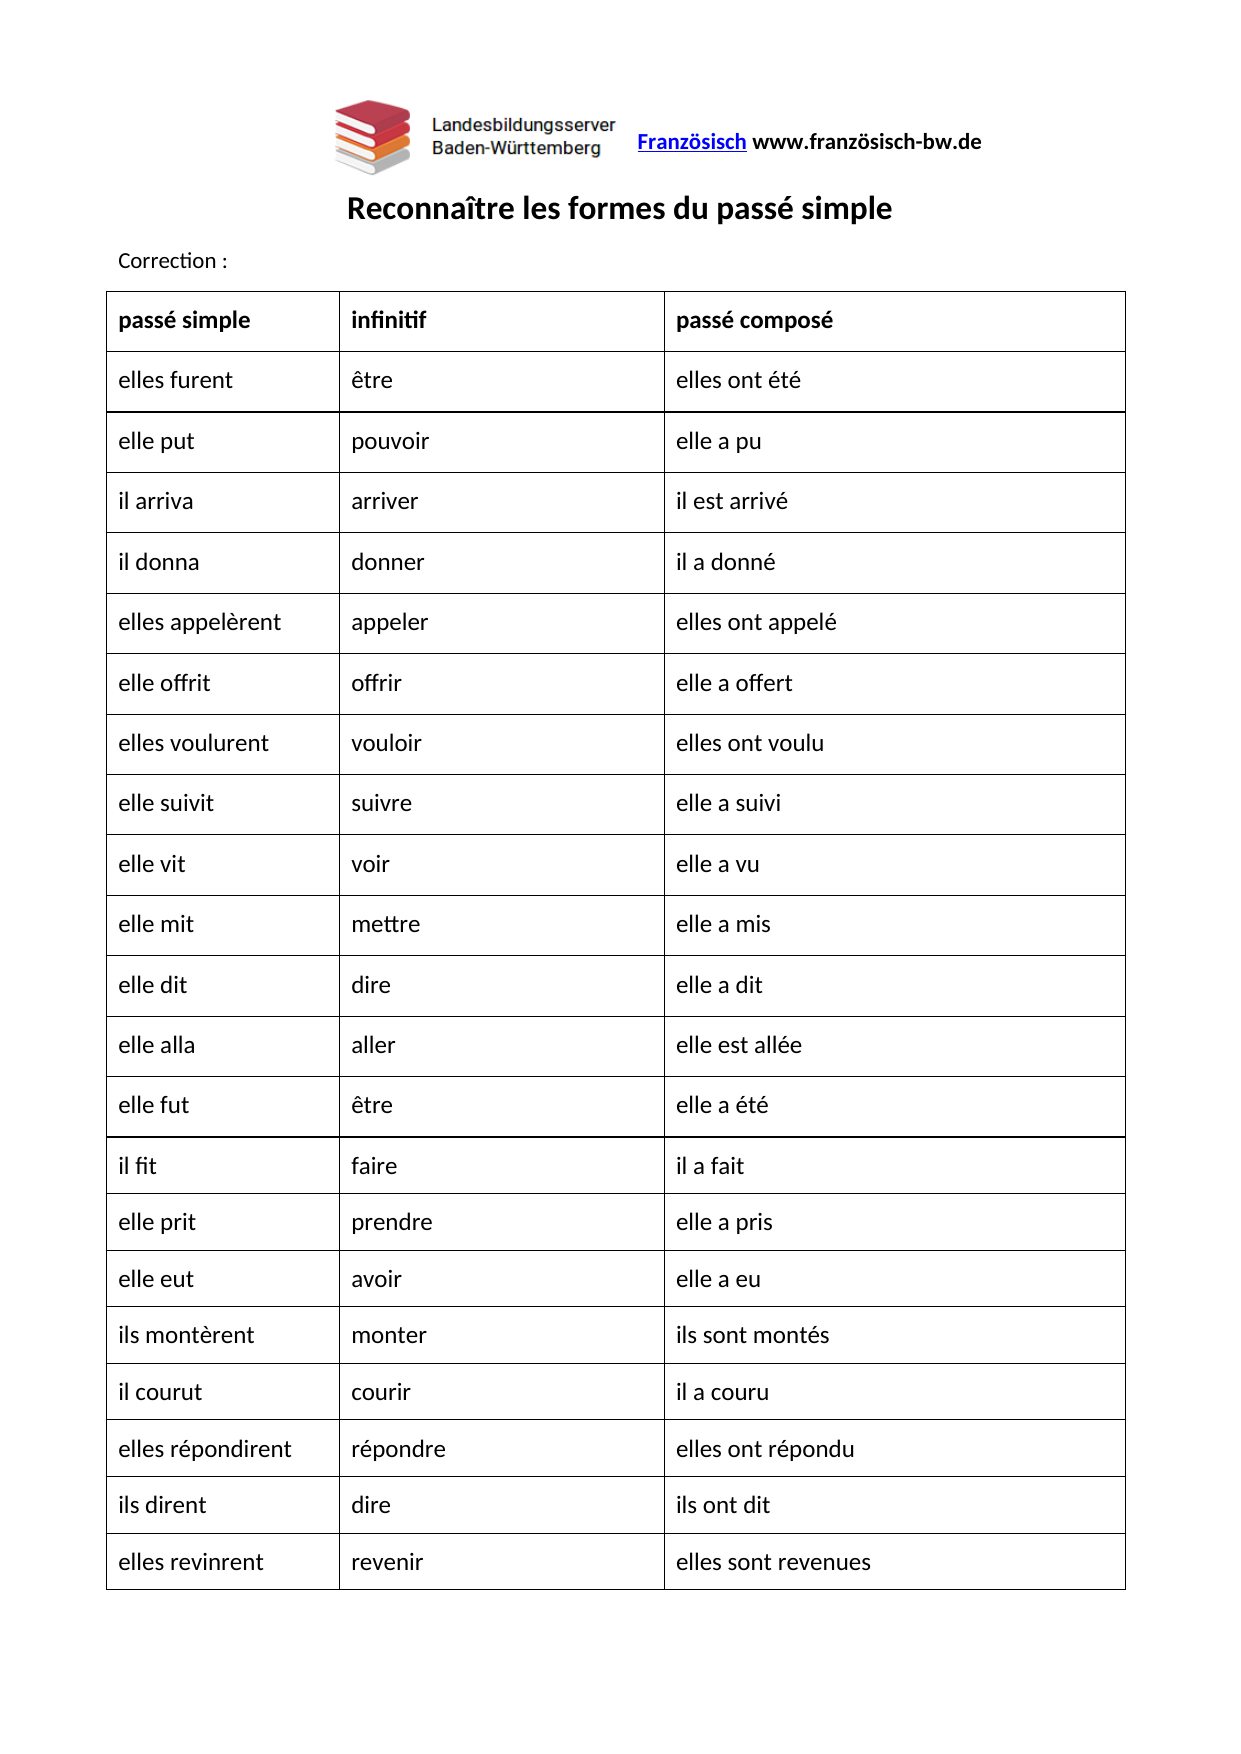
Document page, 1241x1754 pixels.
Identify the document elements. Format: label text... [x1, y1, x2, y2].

table_cell il fit [107, 1138, 339, 1193]
table_cell ils ont dit [665, 1477, 1125, 1532]
table_cell appeler [340, 594, 664, 653]
table_cell elles appelèrent [107, 594, 339, 653]
table_cell elles sont revenues [665, 1534, 1125, 1589]
table_cell elle eut [107, 1251, 339, 1306]
table_cell elle a suivi [665, 775, 1125, 834]
table_cell elle suivit [107, 775, 339, 834]
table_cell elle alla [107, 1017, 339, 1076]
table_cell elle mit [107, 896, 339, 955]
picture [323, 86, 629, 185]
table_cell il est arrivé [665, 473, 1125, 532]
table_cell elle a été [665, 1077, 1125, 1136]
table_cell elle a mis [665, 896, 1125, 955]
table_cell elle fut [107, 1077, 339, 1136]
table_cell voir [340, 835, 664, 895]
table_cell vouloir [340, 715, 664, 774]
table_cell elle offrit [107, 654, 339, 713]
table_cell elles furent [107, 352, 339, 411]
table_cell revenir [340, 1534, 664, 1589]
table_cell ils sont montés [665, 1307, 1125, 1363]
table_cell il a fait [665, 1138, 1125, 1193]
table_cell elle a dit [665, 956, 1125, 1016]
table_cell faire [340, 1138, 664, 1193]
table_cell arriver [340, 473, 664, 532]
table_cell prendre [340, 1194, 664, 1249]
table_cell ils dirent [107, 1477, 339, 1532]
table_cell elles répondirent [107, 1420, 339, 1476]
text Correction : [118, 246, 1122, 274]
table_header infinitif [340, 292, 664, 351]
table_cell être [340, 1077, 664, 1136]
table_cell elles ont répondu [665, 1420, 1125, 1476]
table_cell elle put [107, 413, 339, 472]
text Reconnaître les formes du passé simple [118, 187, 1122, 227]
table_cell elle a pris [665, 1194, 1125, 1249]
table_cell elles ont voulu [665, 715, 1125, 774]
table_cell suivre [340, 775, 664, 834]
table_cell courir [340, 1364, 664, 1419]
table_cell elle prit [107, 1194, 339, 1249]
table_cell il a couru [665, 1364, 1125, 1419]
table_cell ils montèrent [107, 1307, 339, 1363]
table_cell pouvoir [340, 413, 664, 472]
table_cell mettre [340, 896, 664, 955]
table_cell il a donné [665, 533, 1125, 593]
table_cell elle vit [107, 835, 339, 895]
table_cell dire [340, 1477, 664, 1532]
table_cell elle a vu [665, 835, 1125, 895]
table_cell elles revinrent [107, 1534, 339, 1589]
table_cell monter [340, 1307, 664, 1363]
table_cell être [340, 352, 664, 411]
table_cell aller [340, 1017, 664, 1076]
table_cell elles ont été [665, 352, 1125, 411]
table_cell elle dit [107, 956, 339, 1016]
table_cell elles ont appelé [665, 594, 1125, 653]
table_cell il arriva [107, 473, 339, 532]
table_cell il courut [107, 1364, 339, 1419]
table_cell elle a offert [665, 654, 1125, 713]
table_cell dire [340, 956, 664, 1016]
table_cell elle a pu [665, 413, 1125, 472]
table_cell répondre [340, 1420, 664, 1476]
table_cell donner [340, 533, 664, 593]
table_cell il donna [107, 533, 339, 593]
table_header passé composé [665, 292, 1125, 351]
table_cell elle a eu [665, 1251, 1125, 1306]
table_cell elles voulurent [107, 715, 339, 774]
table_header passé simple [107, 292, 339, 351]
table_cell offrir [340, 654, 664, 713]
table_cell avoir [340, 1251, 664, 1306]
table_cell elle est allée [665, 1017, 1125, 1076]
